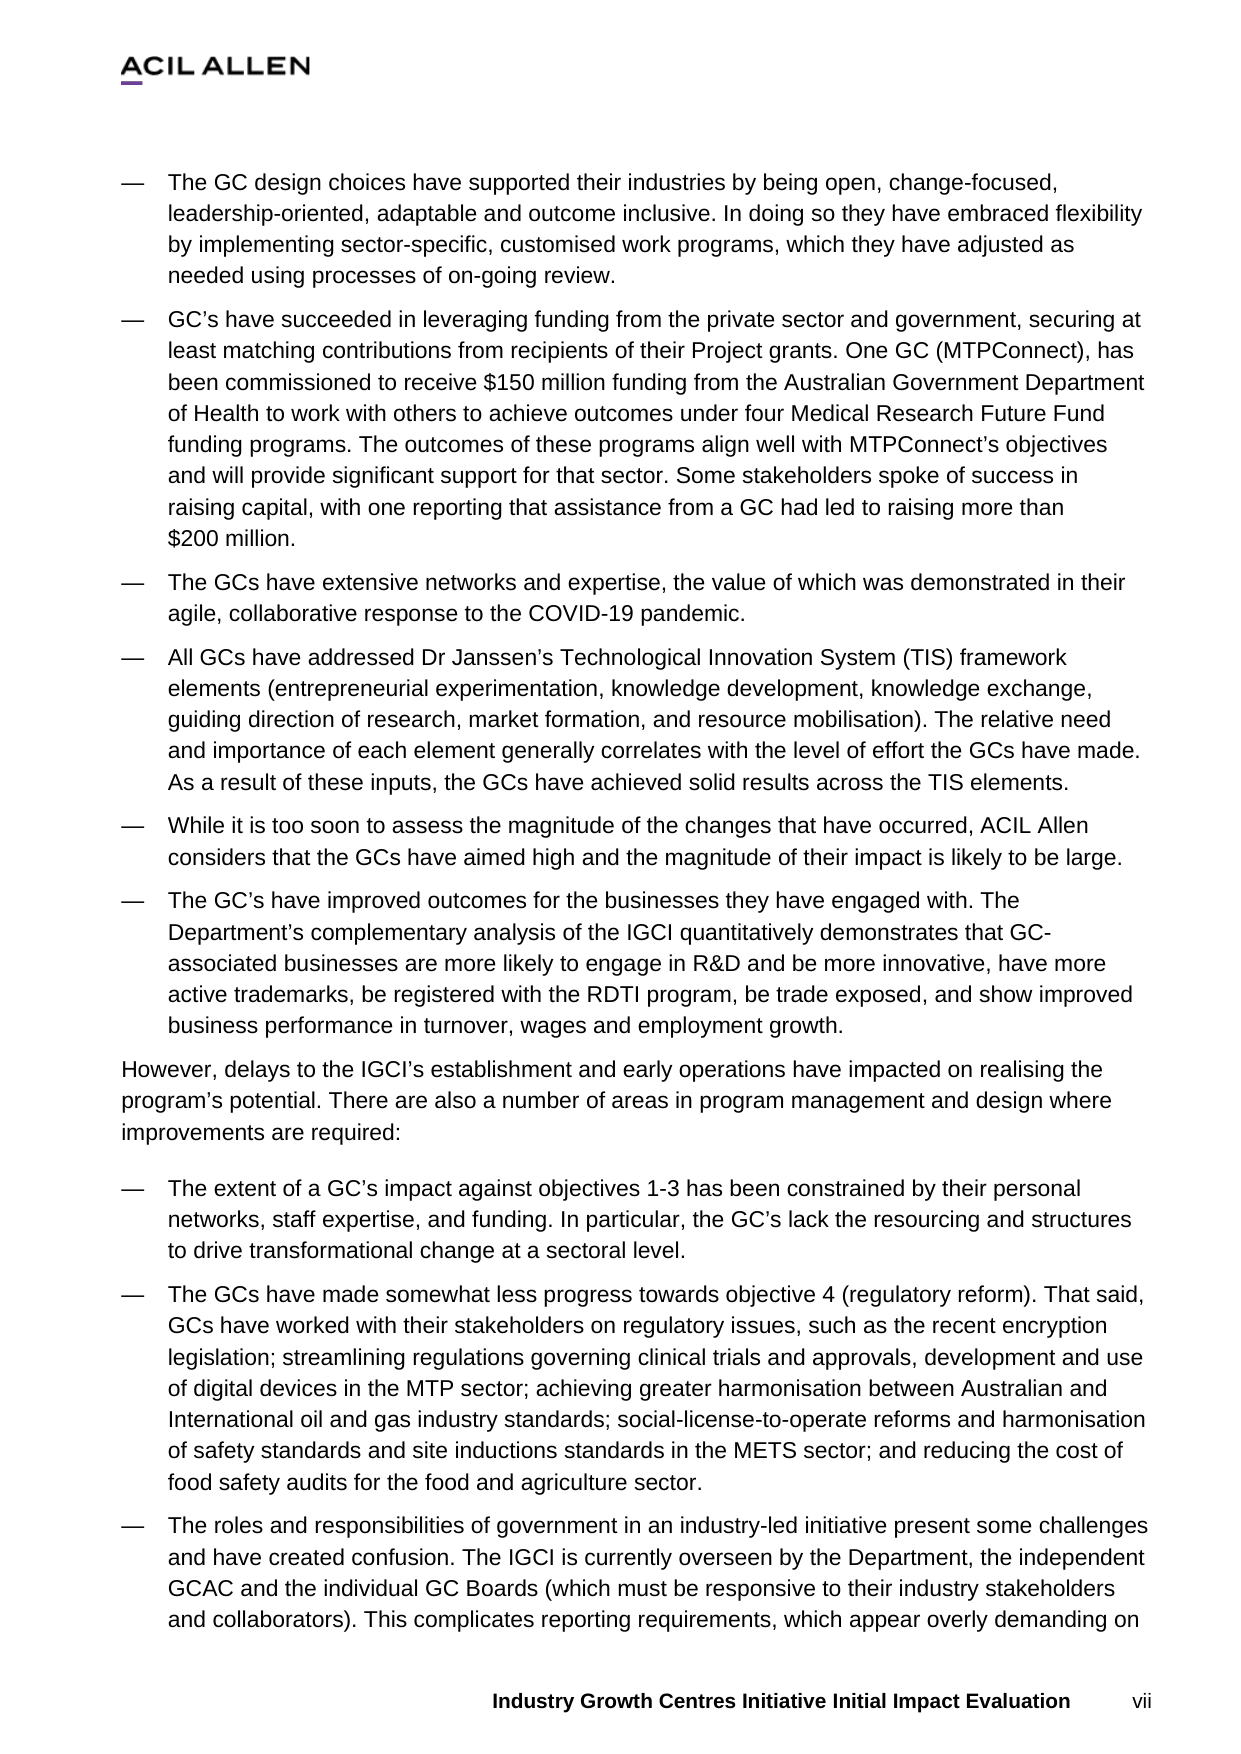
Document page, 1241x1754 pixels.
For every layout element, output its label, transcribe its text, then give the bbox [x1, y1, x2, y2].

picture [121, 56, 310, 85]
list GC’s have succeeded in leveraging funding from the private sector and government, securing at least matching contributions from recipients of their Project grants. One GC (MTPConnect), has been commissioned to receive $150 million funding from the Australian Government Department of Health to work with others to achieve outcomes under four Medical Research Future Fund funding programs. The outcomes of these programs align well with MTPConnect’s objectives and will provide significant support for that sector. Some stakeholders spoke of success in raising capital, with one reporting that assistance from a GC had led to raising more than $200 million. [121, 301, 1152, 551]
list The extent of a GC’s impact against objectives 1-3 has been constrained by their personal networks, staff expertise, and funding. In particular, the GC’s lack the resourcing and structures to drive transformational change at a sectoral level. [121, 1170, 1152, 1264]
list The GC’s have improved outcomes for the businesses they have engaged with. The Department’s complementary analysis of the IGCI quantitatively demonstrates that GC-associated businesses are more likely to engage in R&D and be more innovative, have more active trademarks, be registered with the RDTI program, be trade exposed, and show improved business performance in turnover, wages and employment growth. [121, 882, 1152, 1039]
list The GC design choices have supported their industries by being open, change-focused, leadership-oriented, adaptable and outcome inclusive. In doing so they have embraced flexibility by implementing sector-specific, customised work programs, which they have adjusted as needed using processes of on-going review. [121, 164, 1152, 289]
list The GCs have extensive networks and expertise, the value of which was demonstrated in their agile, collaborative response to the COVID-19 pandemic. [121, 564, 1152, 626]
list The GCs have made somewhat less progress towards objective 4 (regulatory reform). That said, GCs have worked with their stakeholders on regulatory issues, such as the recent encryption legislation; streamlining regulations governing clinical trials and approvals, development and use of digital devices in the MTP sector; achieving greater harmonisation between Australian and International oil and gas industry standards; social-license-to-operate reforms and harmonisation of safety standards and site inductions standards in the METS sector; and reducing the cost of food safety audits for the food and agriculture sector. [121, 1276, 1152, 1495]
list While it is too soon to assess the magnitude of the changes that have occurred, ACIL Allen considers that the GCs have aimed high and the magnitude of their impact is likely to be large. [121, 807, 1152, 870]
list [121, 1507, 1152, 1632]
text However, delays to the IGCI’s establishment and early operations have impacted on realising the program’s potential. There are also a number of areas in program management and design where improvements are required: [121, 1051, 1152, 1145]
list All GCs have addressed Dr Janssen’s Technological Innovation System (TIS) framework elements (entrepreneurial experimentation, knowledge development, knowledge exchange, guiding direction of research, market formation, and resource mobilisation). The relative need and importance of each element generally correlates with the level of effort the GCs have made. As a result of these inputs, the GCs have achieved solid results across the TIS elements. [121, 639, 1152, 795]
